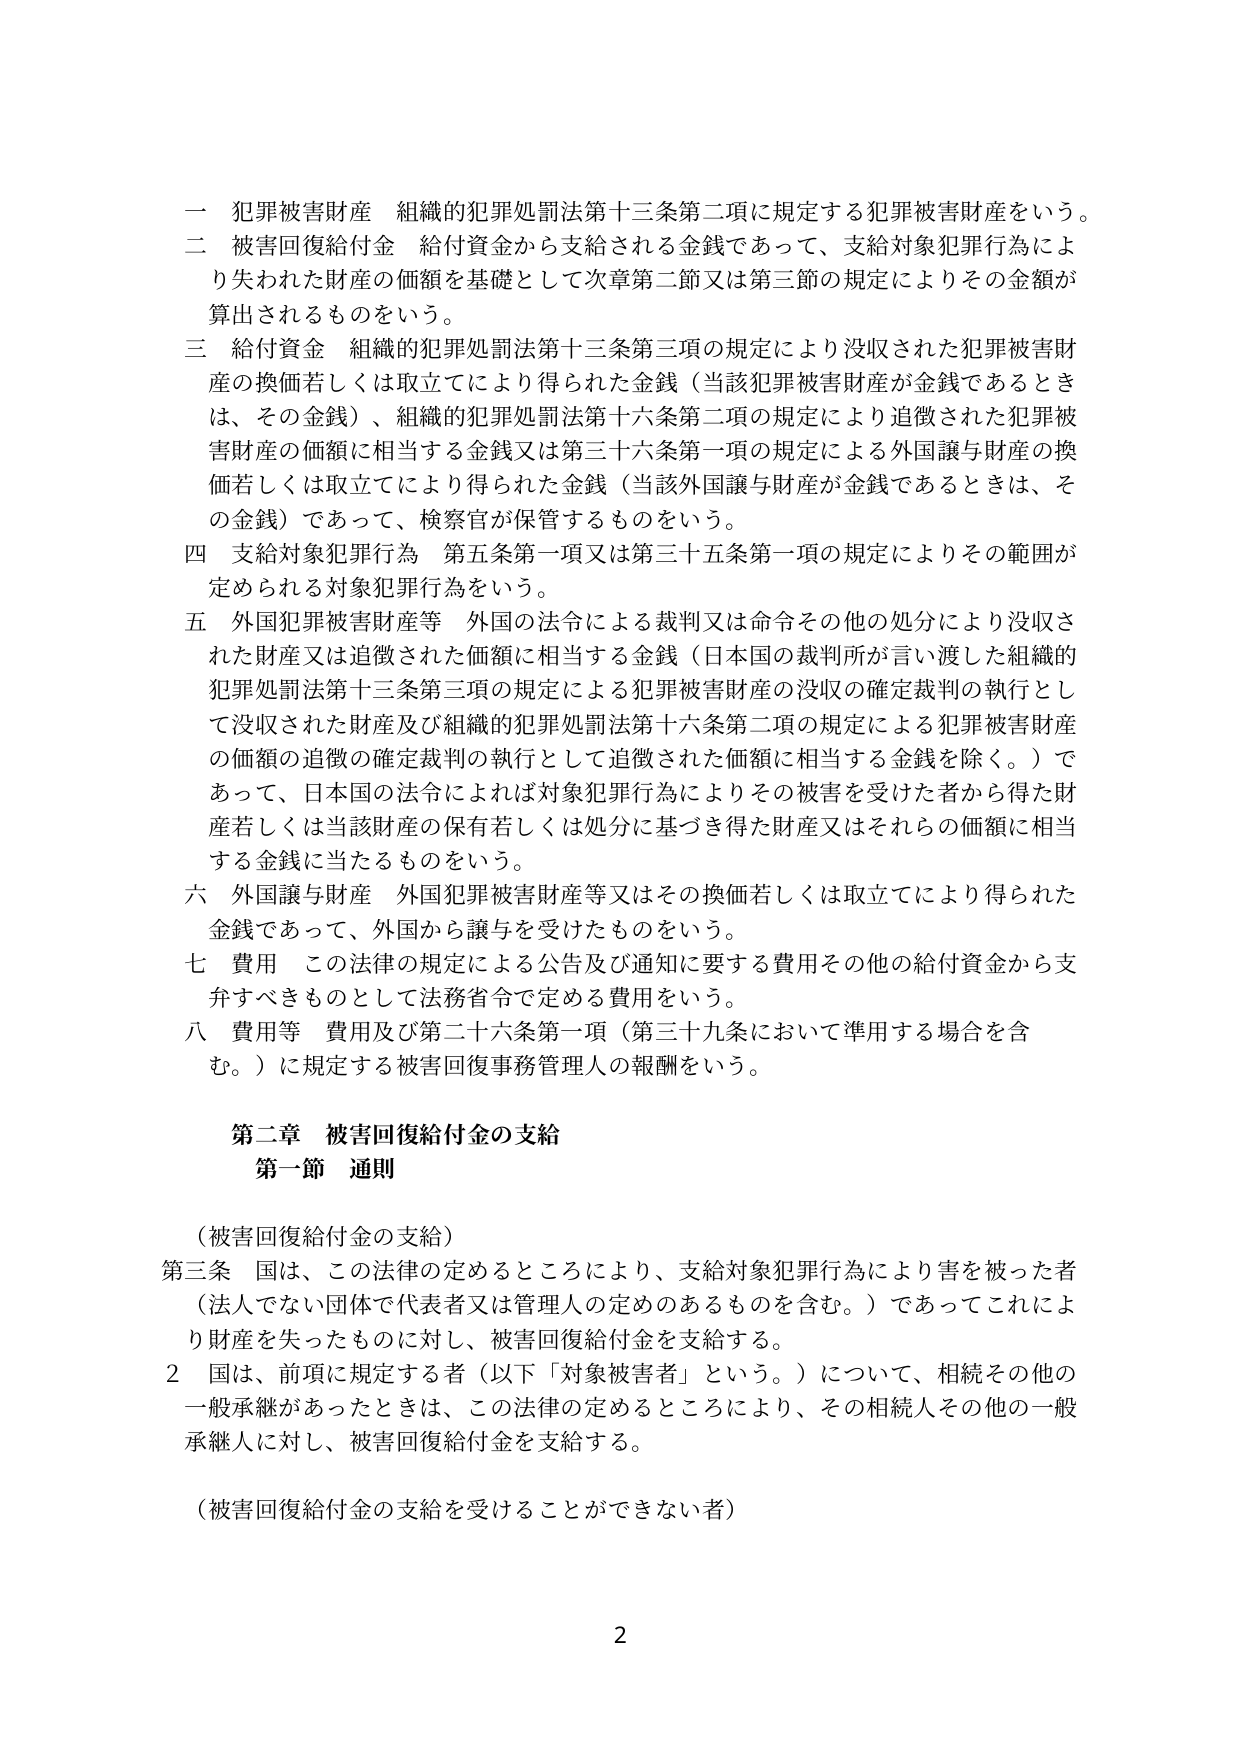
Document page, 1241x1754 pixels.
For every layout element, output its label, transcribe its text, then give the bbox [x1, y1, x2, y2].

text ２ 国は、前項に規定する者（以下「対象被害者」という。）について、相続その他の一般承継があったときは、この法律の定めるところにより、その相続人その他の一般承継人に対し、被害回復給付金を支給する。 [161, 1355, 1079, 1458]
text （被害回復給付金の支給を受けることができない者） [184, 1492, 1079, 1526]
text 第一節 通則 [253, 1150, 1079, 1184]
text 五 外国犯罪被害財産等 外国の法令による裁判又は命令その他の処分により没収された財産又は追徴された価額に相当する金銭（日本国の裁判所が言い渡した組織的犯罪処罰法第十三条第三項の規定による犯罪被害財産の没収の確定裁判の執行として没収された財産及び組織的犯罪処罰法第十六条第二項の規定による犯罪被害財産の価額の追徴の確定裁判の執行として追徴された価額に相当する金銭を除く。）であって、日本国の法令によれば対象犯罪行為によりその被害を受けた者から得た財産若しくは当該財産の保有若しくは処分に基づき得た財産又はそれらの価額に相当する金銭に当たるものをいう。 [184, 604, 1079, 877]
text 三 給付資金 組織的犯罪処罰法第十三条第三項の規定により没収された犯罪被害財産の換価若しくは取立てにより得られた金銭（当該犯罪被害財産が金銭であるときは、その金銭）、組織的犯罪処罰法第十六条第二項の規定により追徴された犯罪被害財産の価額に相当する金銭又は第三十六条第一項の規定による外国譲与財産の換価若しくは取立てにより得られた金銭（当該外国譲与財産が金銭であるときは、その金銭）であって、検察官が保管するものをいう。 [184, 330, 1079, 535]
text 第三条 国は、この法律の定めるところにより、支給対象犯罪行為により害を被った者（法人でない団体で代表者又は管理人の定めのあるものを含む。）であってこれにより財産を失ったものに対し、被害回復給付金を支給する。 [161, 1253, 1079, 1355]
text 八 費用等 費用及び第二十六条第一項（第三十九条において準用する場合を含む。）に規定する被害回復事務管理人の報酬をいう。 [184, 1014, 1079, 1082]
text 第二章 被害回復給付金の支給 [230, 1116, 1079, 1150]
text 六 外国譲与財産 外国犯罪被害財産等又はその換価若しくは取立てにより得られた金銭であって、外国から譲与を受けたものをいう。 [184, 877, 1079, 945]
text 四 支給対象犯罪行為 第五条第一項又は第三十五条第一項の規定によりその範囲が定められる対象犯罪行為をいう。 [184, 535, 1079, 604]
text （被害回復給付金の支給） [184, 1219, 1079, 1253]
text 一 犯罪被害財産 組織的犯罪処罰法第十三条第二項に規定する犯罪被害財産をいう。 [184, 194, 1079, 228]
text 七 費用 この法律の規定による公告及び通知に要する費用その他の給付資金から支弁すべきものとして法務省令で定める費用をいう。 [184, 945, 1079, 1014]
text 二 被害回復給付金 給付資金から支給される金銭であって、支給対象犯罪行為により失われた財産の価額を基礎として次章第二節又は第三節の規定によりその金額が算出されるものをいう。 [184, 228, 1079, 330]
